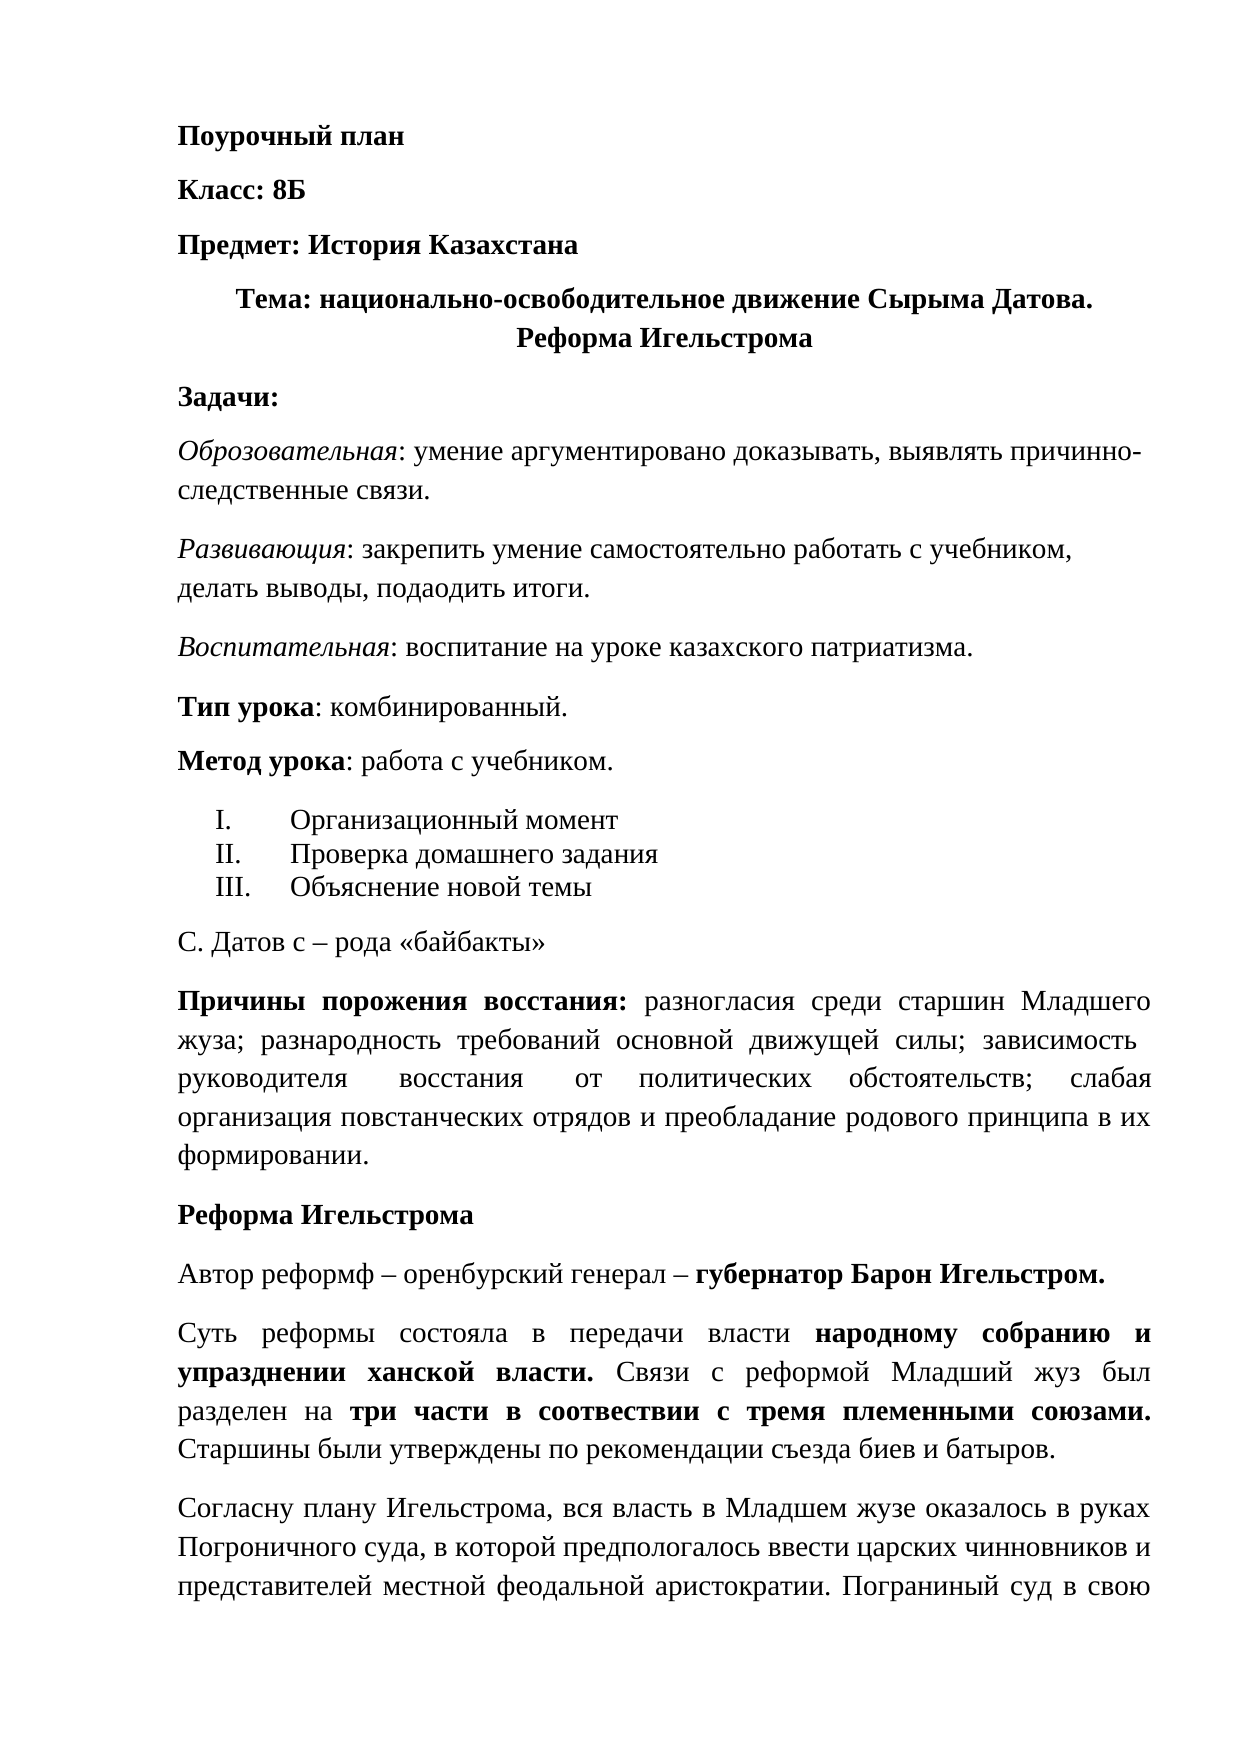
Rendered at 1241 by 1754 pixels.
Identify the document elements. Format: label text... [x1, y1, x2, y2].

text Предмет: История Казахстана [177, 227, 1152, 260]
list Объяснение новой темы [215, 869, 1152, 903]
text Задачи: [177, 379, 1152, 413]
text Автор реформф – оренбурский генерал – губернатор Барон Игельстром. [177, 1256, 1152, 1290]
text Воспитательная: воспитание на уроке казахского патриатизма. [177, 629, 1152, 663]
text Поурочный план [177, 118, 1152, 152]
text Тема: национально-освободительное движение Сырыма Датова. Реформа Игельстрома [177, 281, 1152, 353]
text Развивающия: закрепить умение самостоятельно работать с учебником, делать выводы, подаодить итоги. [177, 531, 1152, 603]
list Организационный момент [215, 802, 1152, 836]
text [177, 1491, 1152, 1601]
text Тип урока: комбинированный. [177, 689, 1152, 722]
text Метод урока: работа с учебником. [177, 743, 1152, 777]
text Реформа Игельстрома [177, 1197, 1152, 1230]
text С. Датов с – рода «байбакты» [177, 924, 1152, 957]
text Суть реформы состояла в передачи власти народному собранию и упразднении ханской власти. Связи с реформой Младший жуз был разделен на три части в соотвествии с тремя племенными союзами. Старшины были утверждены по рекомендации съезда биев и батыров. [177, 1316, 1152, 1465]
text Причины порожения восстания: разногласия среди старшин Младшего жуза; разнародность требований основной движущей силы; зависимость руководителя восстания от политических обстоятельств; слабая организация повстанческих отрядов и преобладание родового принципа в их формировании. [177, 983, 1152, 1171]
text Оброзовательная: умение аргументировано доказывать, выявлять причинно-следственные связи. [177, 433, 1152, 506]
text Класс: 8Б [177, 172, 1152, 206]
list Проверка домашнего задания [215, 836, 1152, 869]
